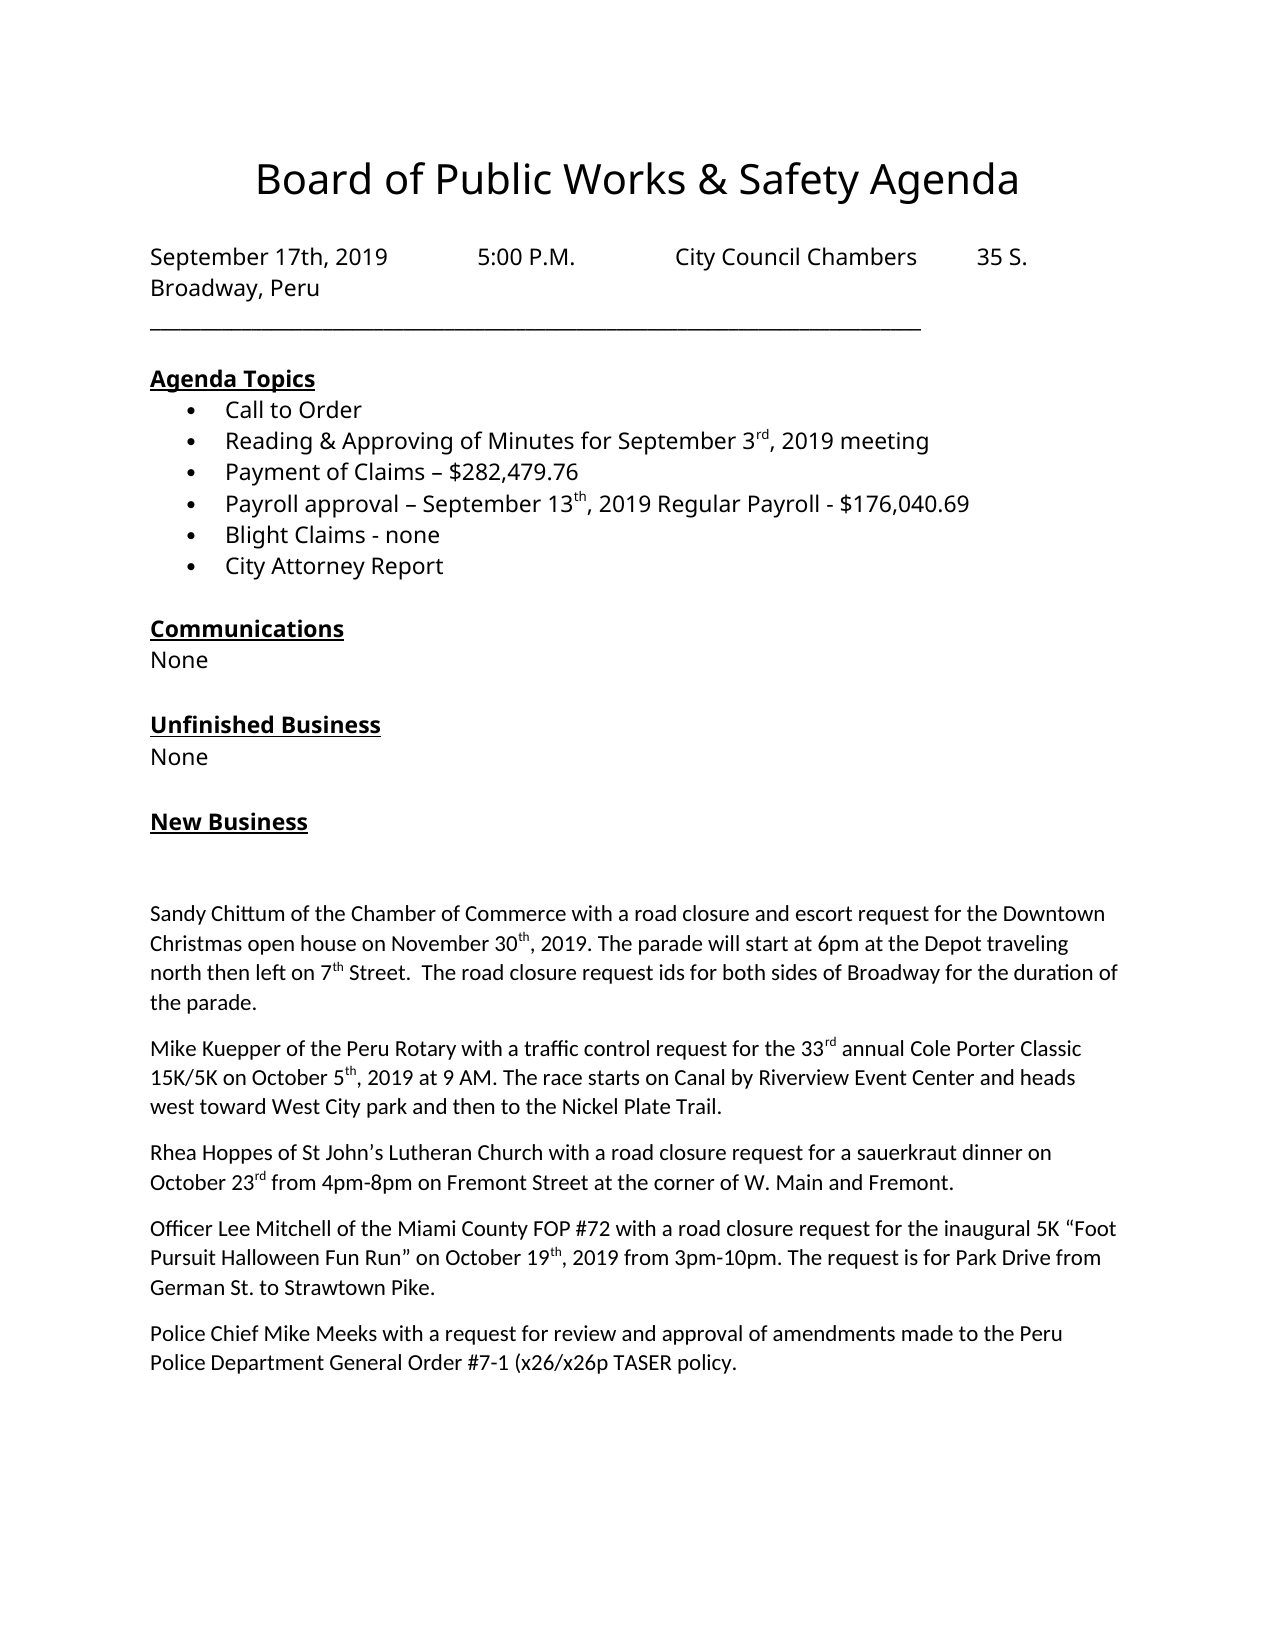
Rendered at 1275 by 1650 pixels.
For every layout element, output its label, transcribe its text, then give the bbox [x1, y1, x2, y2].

text Agenda Topics [150, 363, 1125, 394]
list Blight Claims - none [187, 519, 1125, 550]
text Unfinished Business [150, 709, 1125, 740]
text Communications [150, 613, 1125, 644]
text September 17th, 2019 5:00 P.M. City Council Chambers 35 S. Broadway, Peru [150, 241, 1125, 303]
list Call to Order [187, 394, 1125, 425]
text New Business [150, 806, 1125, 837]
text Mike Kuepper of the Peru Rotary with a traffic control request for the 33rd annual Cole Porter Classic 15K/5K on October 5th, 2019 at 9 AM. The race starts on Canal by Riverview Event Center and heads west toward West City park and then to the Nickel Plate Trail. [150, 1034, 1125, 1120]
list Payment of Claims – $282,479.76 [187, 456, 1125, 488]
text ____________________________________________________________________________ [150, 303, 1125, 334]
text None [150, 644, 1125, 675]
text Sandy Chittum of the Chamber of Commerce with a road closure and escort request for the Downtown Christmas open house on November 30th, 2019. The parade will start at 6pm at the Depot traveling north then left on 7th Street. The road closure request ids for both sides of Broadway for the duration of the parade. [150, 899, 1125, 1016]
text Board of Public Works & Safety Agenda [150, 150, 1125, 207]
list Reading & Approving of Minutes for September 3rd, 2019 meeting [187, 425, 1125, 456]
list City Attorney Report [187, 550, 1125, 581]
text None [150, 740, 1125, 772]
text Officer Lee Mitchell of the Miami County FOP #72 with a road closure request for the inaugural 5K “Foot Pursuit Halloween Fun Run” on October 19th, 2019 from 3pm-10pm. The request is for Park Drive from German St. to Strawtown Pike. [150, 1214, 1125, 1301]
list Payroll approval – September 13th, 2019 Regular Payroll - $176,040.69 [187, 488, 1125, 519]
text Police Chief Mike Meeks with a request for review and approval of amendments made to the Peru Police Department General Order #7-1 (x26/x26p TASER policy. [150, 1319, 1125, 1376]
text Rhea Hoppes of St John’s Lutheran Church with a road closure request for a sauerkraut dinner on October 23rd from 4pm-8pm on Fremont Street at the corner of W. Main and Fremont. [150, 1138, 1125, 1196]
